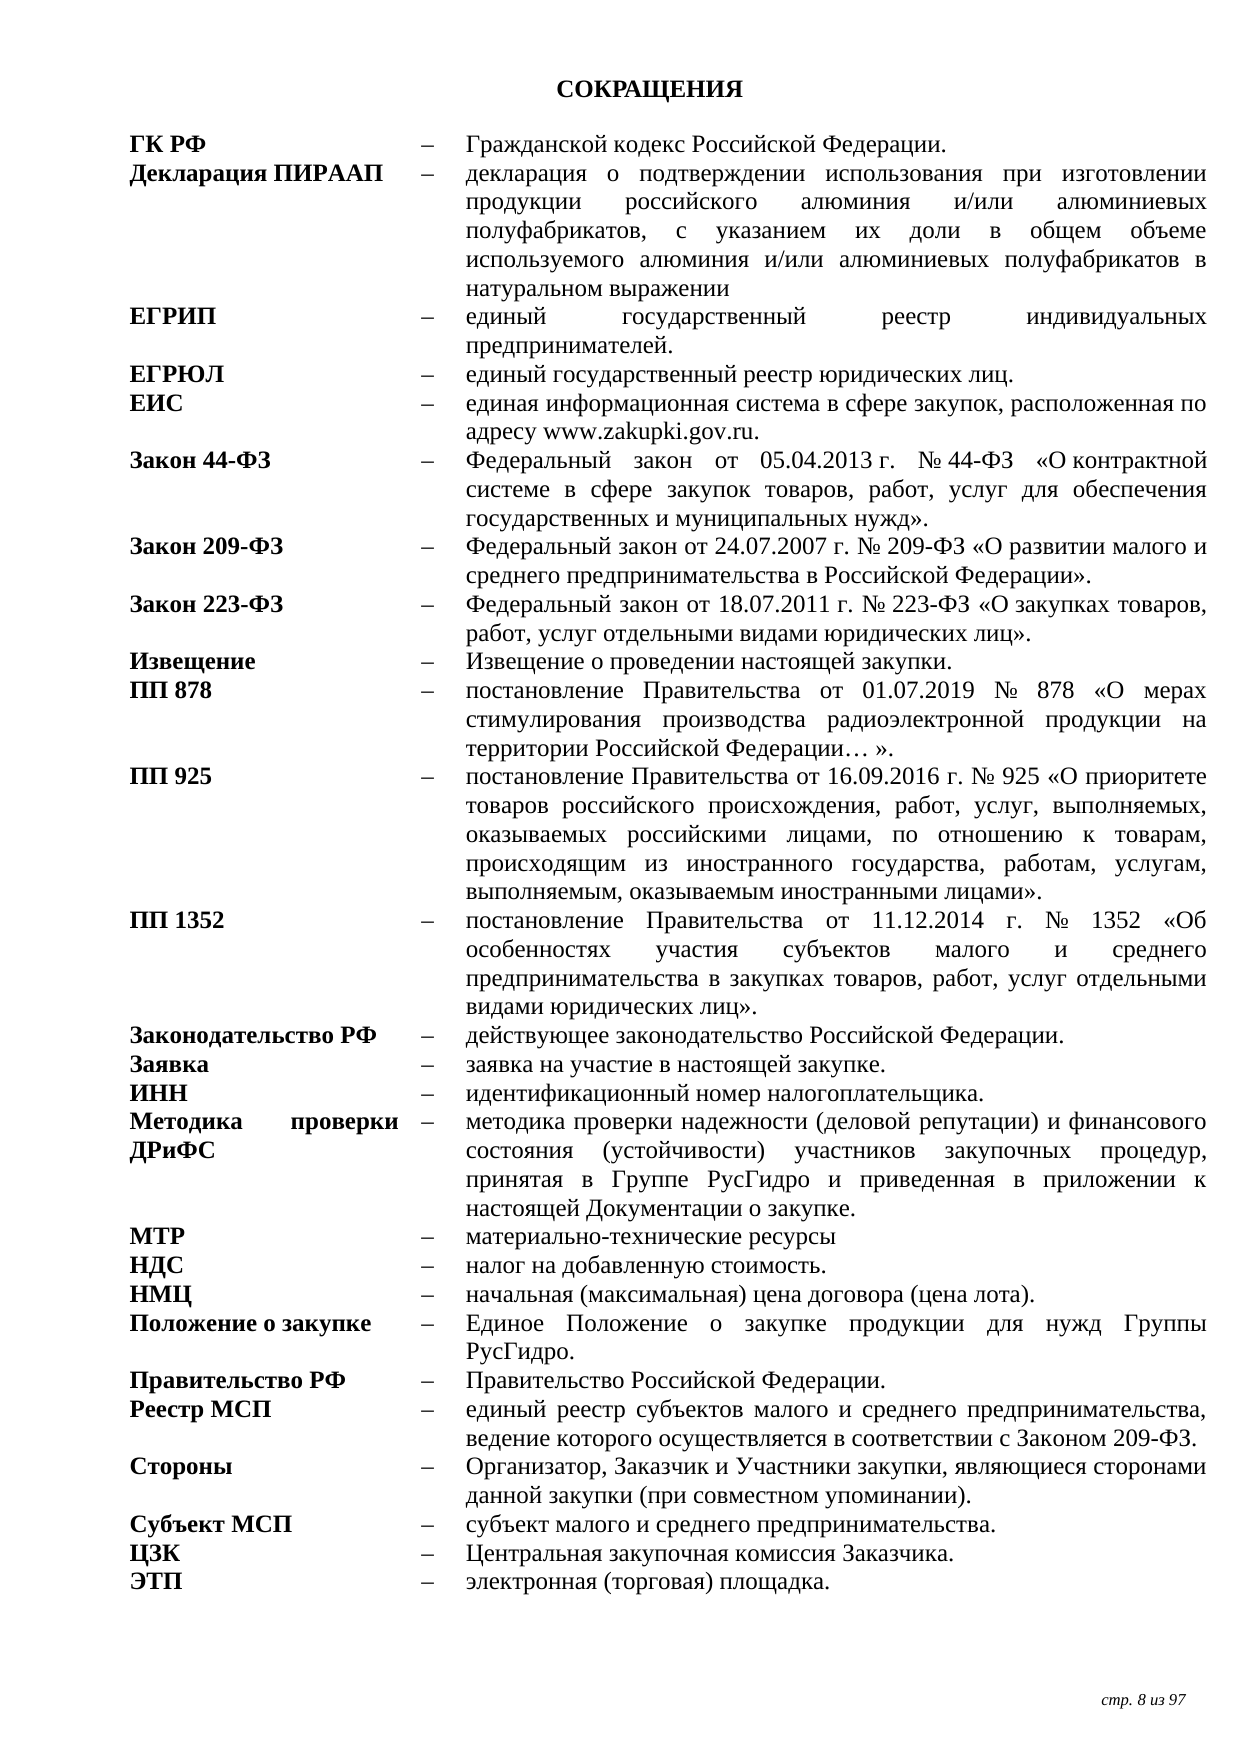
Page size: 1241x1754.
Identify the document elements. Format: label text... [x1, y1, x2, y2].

table_cell – [410, 1566, 454, 1595]
table_cell ПП 878 [118, 675, 410, 761]
table_cell – [410, 1308, 454, 1365]
table_cell субъект малого и среднего предпринимательства. [454, 1509, 1218, 1538]
table_cell Извещение [118, 646, 410, 675]
table_cell идентификационный номер налогоплательщика. [454, 1078, 1218, 1106]
table_cell – [410, 301, 454, 359]
table_cell постановление Правительства от 11.12.2014 г. № 1352 «Об особенностях участия субъектов малого и среднего предпринимательства в закупках товаров, работ, услуг отдельными видами юридических лиц». [454, 905, 1218, 1020]
table_cell – [410, 1394, 454, 1451]
table_cell – [410, 1049, 454, 1078]
table_cell ЭТП [118, 1566, 410, 1595]
table_cell Реестр МСП [118, 1394, 410, 1451]
table_cell Единое Положение о закупке продукции для нужд Группы РусГидро. [454, 1308, 1218, 1365]
table_cell методика проверки надежности (деловой репутации) и финансового состояния (устойчивости) участников закупочных процедур, принятая в Группе РусГидро и приведенная в приложении к настоящей Документации о закупке. [454, 1106, 1218, 1221]
table_cell начальная (максимальная) цена договора (цена лота). [454, 1279, 1218, 1308]
table_cell – [410, 1106, 454, 1221]
table_cell – [410, 1365, 454, 1394]
table_cell Закон 209-ФЗ [118, 531, 410, 589]
table_cell – [410, 445, 454, 531]
table_cell единый реестр субъектов малого и среднего предпринимательства, ведение которого осуществляется в соответствии с Законом 209-ФЗ. [454, 1394, 1218, 1451]
table_cell – [410, 675, 454, 761]
table_cell – [410, 388, 454, 445]
table_cell единый государственный реестр юридических лиц. [454, 359, 1218, 388]
table_cell действующее законодательство Российской Федерации. [454, 1020, 1218, 1049]
table_cell ИНН [118, 1078, 410, 1106]
table_cell постановление Правительства от 01.07.2019 № 878 «О мерах стимулирования производства радиоэлектронной продукции на территории Российской Федерации… ». [454, 675, 1218, 761]
table_cell Федеральный закон от 05.04.2013 г. № 44-ФЗ «О контрактной системе в сфере закупок товаров, работ, услуг для обеспечения государственных и муниципальных нужд». [454, 445, 1218, 531]
table_cell – [410, 905, 454, 1020]
table_cell Правительство Российской Федерации. [454, 1365, 1218, 1394]
table_cell – [410, 1538, 454, 1566]
table_cell Закон 223-ФЗ [118, 589, 410, 646]
table_cell ЕИС [118, 388, 410, 445]
table_cell декларация о подтверждении использования при изготовлении продукции российского алюминия и/или алюминиевых полуфабрикатов, с указанием их доли в общем объеме используемого алюминия и/или алюминиевых полуфабрикатов в натуральном выражении [454, 158, 1218, 301]
table_cell Субъект МСП [118, 1509, 410, 1538]
table_cell НДС [118, 1250, 410, 1279]
table_cell – [410, 158, 454, 301]
table_cell Заявка [118, 1049, 410, 1078]
table_header ГК РФ [118, 129, 410, 158]
table_cell электронная (торговая) площадка. [454, 1566, 1218, 1595]
table_cell Декларация ПИРААП [118, 158, 410, 301]
table_cell Закон 44-ФЗ [118, 445, 410, 531]
table_cell материально-технические ресурсы [454, 1221, 1218, 1250]
table_cell – [410, 359, 454, 388]
table_cell – [410, 646, 454, 675]
table_cell Центральная закупочная комиссия Заказчика. [454, 1538, 1218, 1566]
table_cell Законодательство РФ [118, 1020, 410, 1049]
table_cell – [410, 589, 454, 646]
table_cell – [410, 1078, 454, 1106]
table_cell Положение о закупке [118, 1308, 410, 1365]
table_cell постановление Правительства от 16.09.2016 г. № 925 «О приоритете товаров российского происхождения, работ, услуг, выполняемых, оказываемых российскими лицами, по отношению к товарам, происходящим из иностранного государства, работам, услугам, выполняемым, оказываемым иностранными лицами». [454, 761, 1218, 905]
subtitle СОКРАЩЕНИЯ [118, 74, 1181, 103]
table_cell – [410, 1221, 454, 1250]
table_cell Федеральный закон от 18.07.2011 г. № 223-ФЗ «О закупках товаров, работ, услуг отдельными видами юридических лиц». [454, 589, 1218, 646]
table_cell ЕГРИП [118, 301, 410, 359]
table_cell Федеральный закон от 24.07.2007 г. № 209-ФЗ «О развитии малого и среднего предпринимательства в Российской Федерации». [454, 531, 1218, 589]
table_cell Правительство РФ [118, 1365, 410, 1394]
table_cell ПП 1352 [118, 905, 410, 1020]
table_cell – [410, 1020, 454, 1049]
table_cell НМЦ [118, 1279, 410, 1308]
table_cell ЦЗК [118, 1538, 410, 1566]
table_cell – [410, 1451, 454, 1509]
table_header – [410, 129, 454, 158]
table_cell единая информационная система в сфере закупок, расположенная по адресу www.zakupki.gov.ru. [454, 388, 1218, 445]
table_cell – [410, 531, 454, 589]
table_cell – [410, 1279, 454, 1308]
table_cell Организатор, Заказчик и Участники закупки, являющиеся сторонами данной закупки (при совместном упоминании). [454, 1451, 1218, 1509]
table_cell ПП 925 [118, 761, 410, 905]
table_cell МТР [118, 1221, 410, 1250]
table_cell – [410, 761, 454, 905]
table_cell Извещение о проведении настоящей закупки. [454, 646, 1218, 675]
table_cell заявка на участие в настоящей закупке. [454, 1049, 1218, 1078]
table_cell – [410, 1509, 454, 1538]
table_header Гражданской кодекс Российской Федерации. [454, 129, 1218, 158]
table_cell Методика проверки ДРиФС [118, 1106, 410, 1221]
table_cell Стороны [118, 1451, 410, 1509]
table_cell ЕГРЮЛ [118, 359, 410, 388]
table_cell – [410, 1250, 454, 1279]
table_cell единый государственный реестр индивидуальных предпринимателей. [454, 301, 1218, 359]
table_cell налог на добавленную стоимость. [454, 1250, 1218, 1279]
